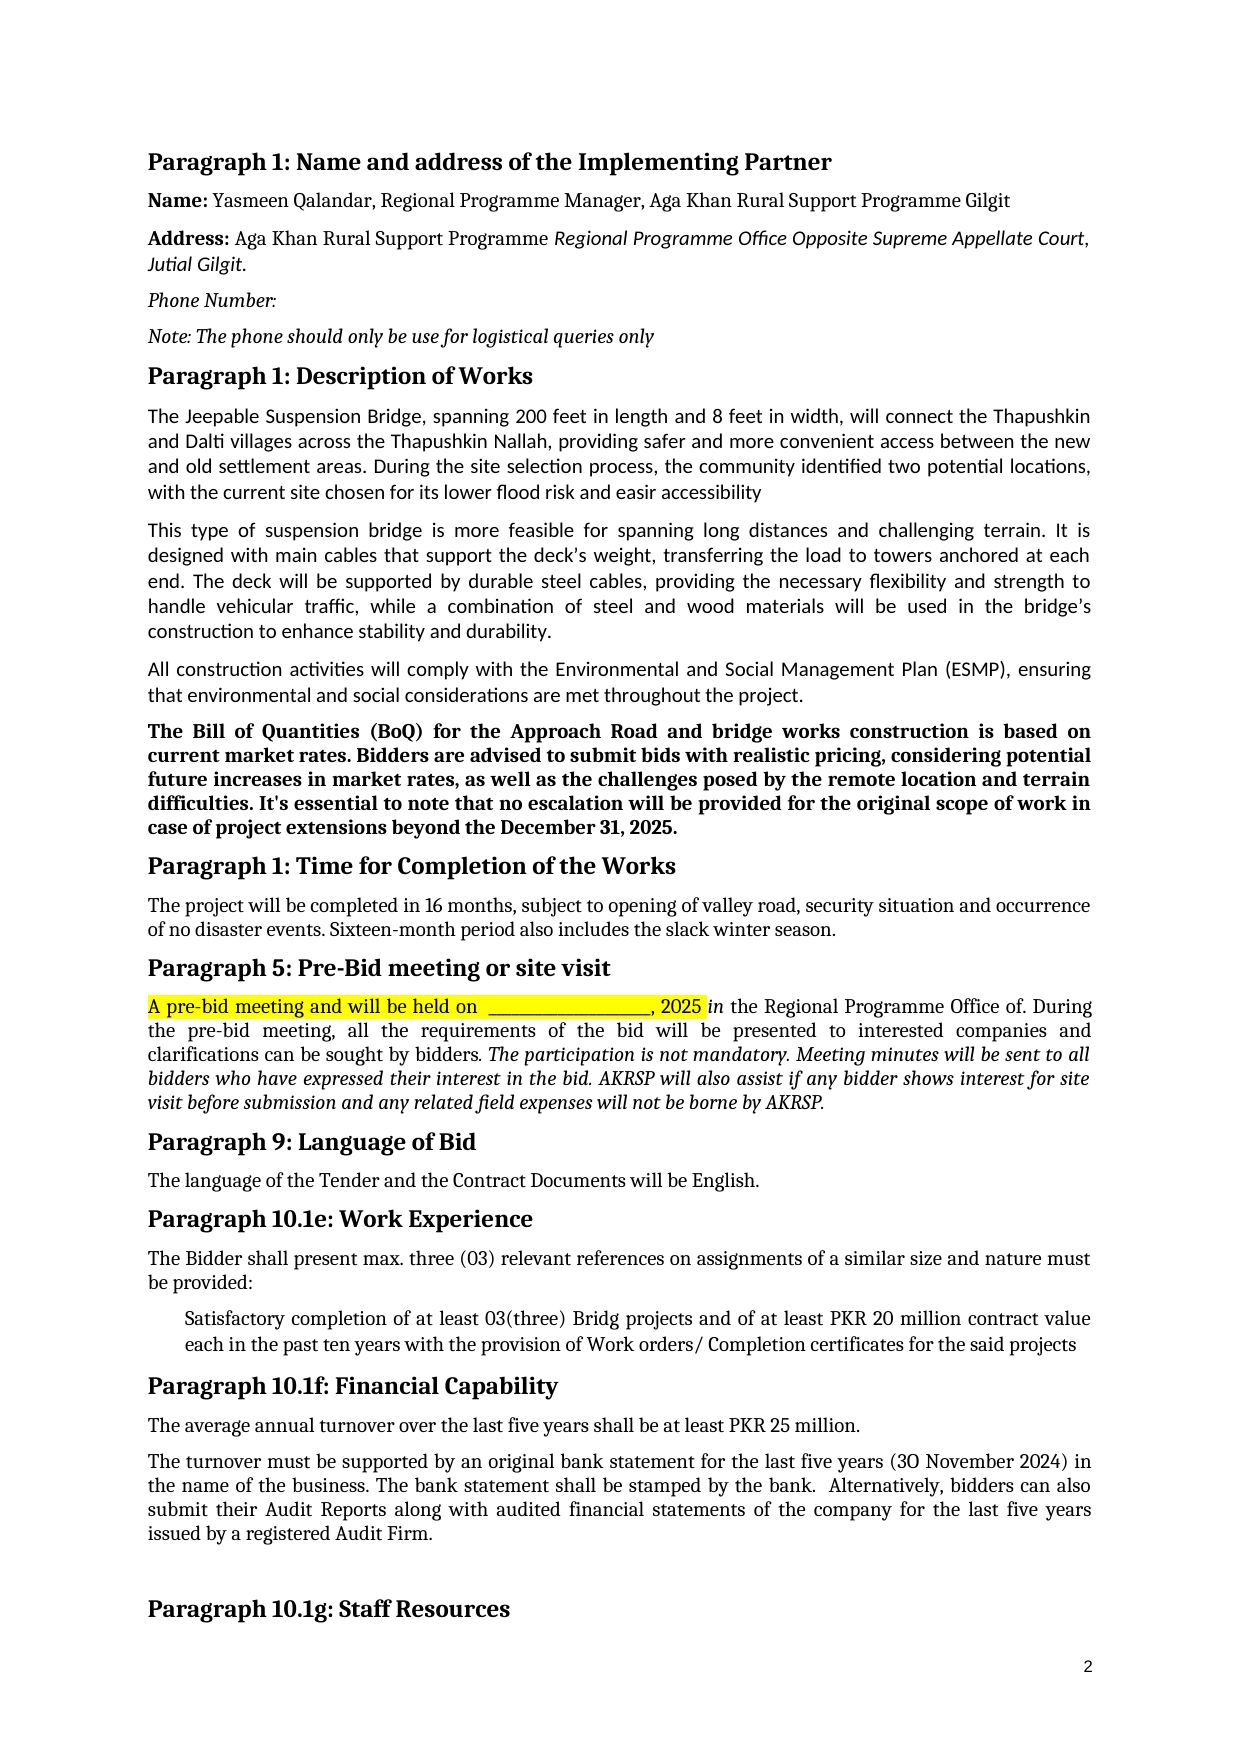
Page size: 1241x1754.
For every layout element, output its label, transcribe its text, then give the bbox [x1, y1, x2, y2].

text Name: Yasmeen Qalandar, Regional Programme Manager, Aga Khan Rural Support Programme Gilgit [148, 189, 1093, 213]
text The Bidder shall present max. three (03) relevant references on assignments of a similar size and nature must be provided: [148, 1246, 1093, 1294]
text Paragraph 9: Language of Bid [148, 1127, 1093, 1156]
text Paragraph 10.1e: Work Experience [148, 1205, 1093, 1234]
text Address: Aga Khan Rural Support Programme Regional Programme Office Opposite Supreme Appellate Court, Jutial Gilgit. [148, 225, 1093, 276]
text Paragraph 5: Pre-Bid meeting or site visit [148, 954, 1093, 983]
list Satisfactory completion of at least 03(three) Bridg projects and of at least PKR 20 million contract value each in the past ten years with the provision of Work orders/ Completion certificates for the said projects [185, 1307, 1093, 1357]
text The Jeepable Suspension Bridge, spanning 200 feet in length and 8 feet in width, will connect the Thapushkin and Dalti villages across the Thapushkin Nallah, providing safer and more convenient access between the new and old settlement areas. During the site selection process, the community identified two potential locations, with the current site chosen for its lower flood risk and easir accessibility [148, 403, 1093, 504]
text All construction activities will comply with the Environmental and Social Management Plan (ESMP), ensuring that environmental and social considerations are met throughout the project. [148, 657, 1093, 707]
text The Bill of Quantities (BoQ) for the Approach Road and bridge works construction is based on current market rates. Bidders are advised to submit bids with realistic pricing, considering potential future increases in market rates, as well as the challenges posed by the remote location and terrain difficulties. It's essential to note that no escalation will be provided for the original scope of work in case of project extensions beyond the December 31, 2025. [148, 720, 1093, 840]
text Paragraph 10.1g: Staff Resources [148, 1594, 1093, 1623]
text Paragraph 1: Name and address of the Implementing Partner [148, 148, 1093, 176]
text Note: The phone should only be use for logistical queries only [148, 325, 1093, 349]
text This type of suspension bridge is more feasible for spanning long distances and challenging terrain. It is designed with main cables that support the deck’s weight, transferring the load to towers anchored at each end. The deck will be supported by durable steel cables, providing the necessary flexibility and strength to handle vehicular traffic, while a combination of steel and wood materials will be used in the bridge’s construction to enhance stability and durability. [148, 517, 1093, 644]
text Paragraph 10.1f: Financial Capability [148, 1372, 1093, 1401]
text The project will be completed in 16 months, subject to opening of valley road, security situation and occurrence of no disaster events. Sixteen-month period also includes the slack winter season. [148, 893, 1093, 941]
text The language of the Tender and the Contract Documents will be English. [148, 1169, 1093, 1193]
text Phone Number: [148, 289, 1093, 313]
text The turnover must be supported by an original bank statement for the last five years (3O November 2024) in the name of the business. The bank statement shall be stamped by the bank. Alternatively, bidders can also submit their Audit Reports along with audited financial statements of the company for the last five years issued by a registered Audit Firm. [148, 1450, 1093, 1546]
text Paragraph 1: Description of Works [148, 362, 1093, 390]
text A pre-bid meeting and will be held on _____________________, 2025 in the Regional Programme Office of. During the pre-bid meeting, all the requirements of the bid will be presented to interested companies and clarifications can be sought by bidders. The participation is not mandatory. Meeting minutes will be sent to all bidders who have expressed their interest in the bid. AKRSP will also assist if any bidder shows interest for site visit before submission and any related field expenses will not be borne by AKRSP. [148, 995, 1093, 1115]
text The average annual turnover over the last five years shall be at least PKR 25 million. [148, 1413, 1093, 1437]
text Paragraph 1: Time for Completion of the Works [148, 852, 1093, 881]
